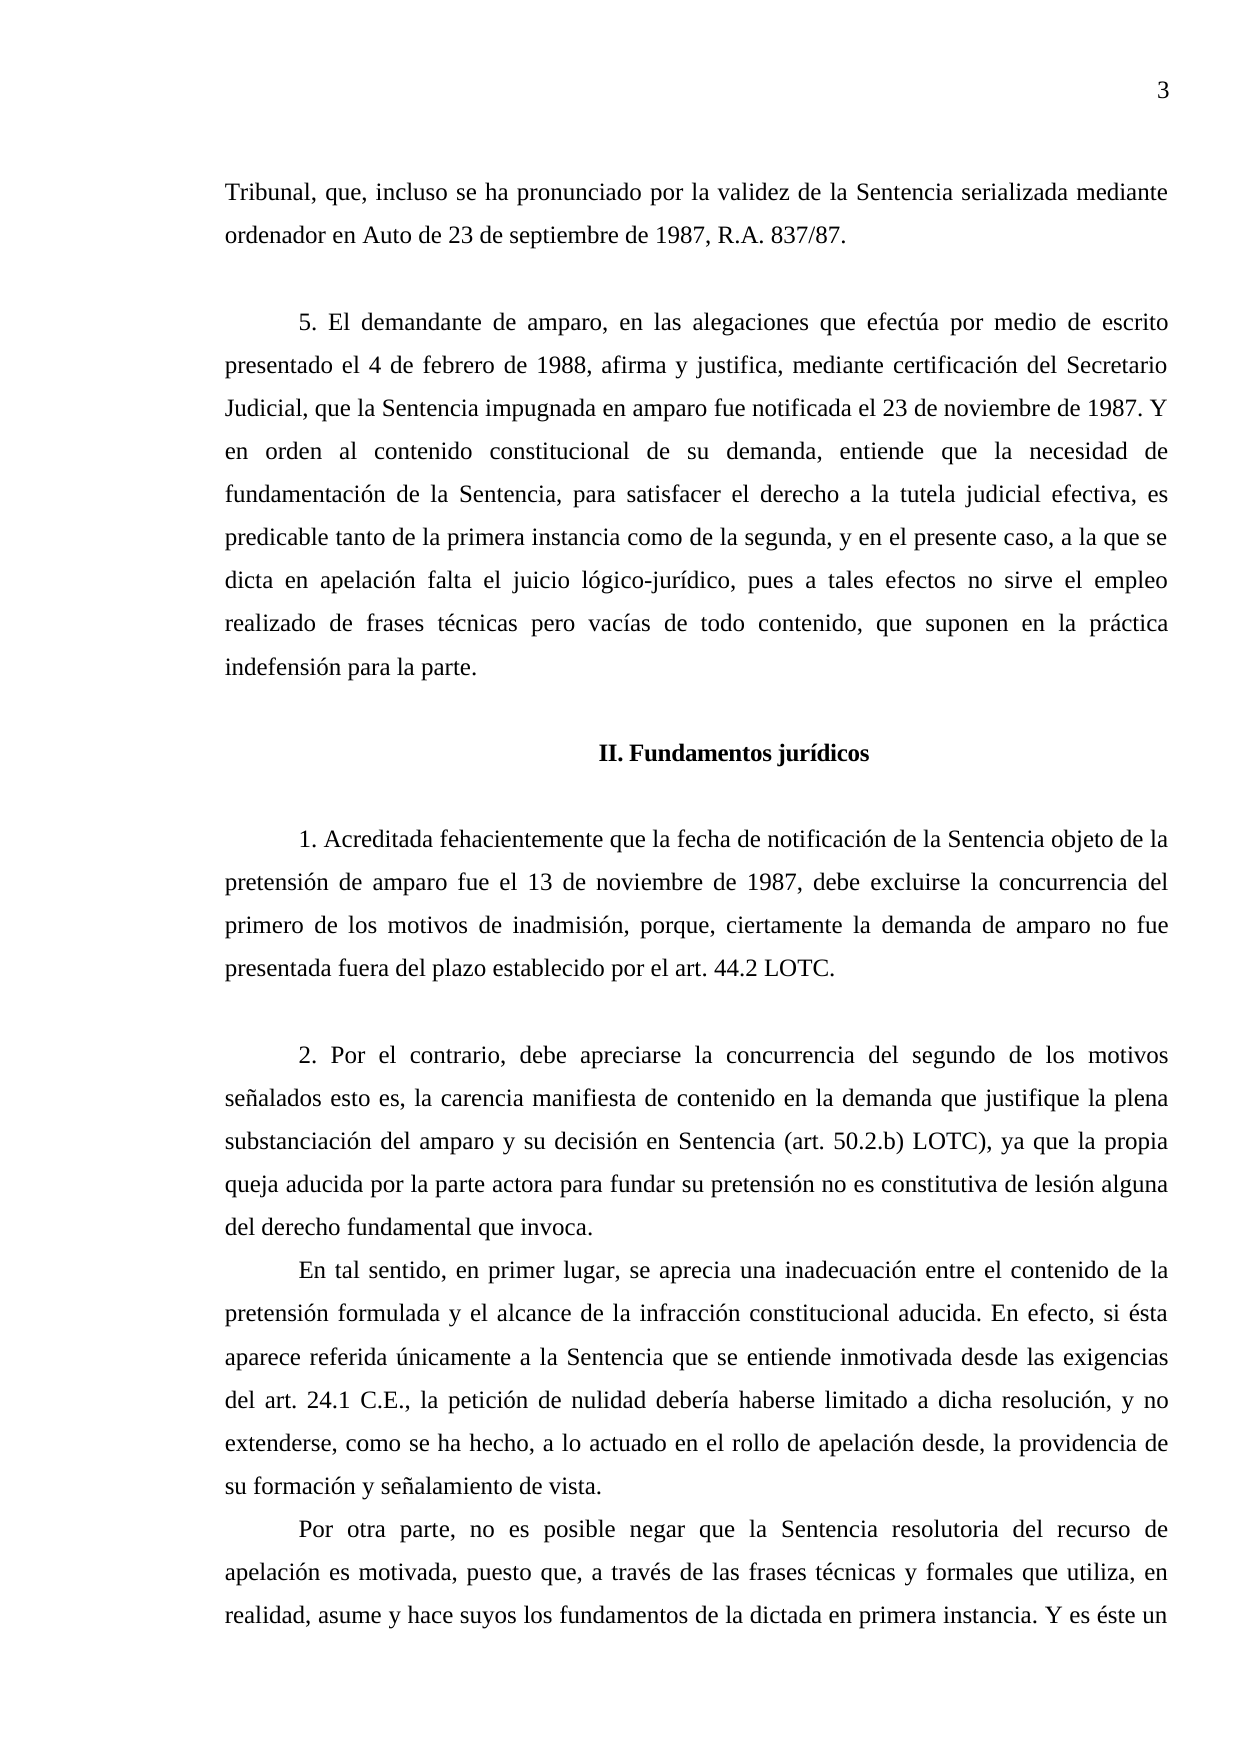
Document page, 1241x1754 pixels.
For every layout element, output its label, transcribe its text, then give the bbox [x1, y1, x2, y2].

text En tal sentido, en primer lugar, se aprecia una inadecuación entre el contenido de la pretensión formulada y el alcance de la infracción constitucional aducida. En efecto, si ésta aparece referida únicamente a la Sentencia que se entiende inmotivada desde las exigencias del art. 24.1 C.E., la petición de nulidad debería haberse limitado a dicha resolución, y no extenderse, como se ha hecho, a lo actuado en el rollo de apelación desde, la providencia de su formación y señalamiento de vista. [224, 1255, 1169, 1500]
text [224, 177, 1169, 249]
text 2. Por el contrario, debe apreciarse la concurrencia del segundo de los motivos señalados esto es, la carencia manifiesta de contenido en la demanda que justifique la plena substanciación del amparo y su decisión en Sentencia (art. 50.2.b) LOTC), ya que la propia queja aducida por la parte actora para fundar su pretensión no es constitutiva de lesión alguna del derecho fundamental que invoca. [224, 1040, 1169, 1241]
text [224, 1514, 1169, 1629]
subtitle II. Fundamentos jurídicos [224, 738, 1169, 767]
text 5. El demandante de amparo, en las alegaciones que efectúa por medio de escrito presentado el 4 de febrero de 1988, afirma y justifica, mediante certificación del Secretario Judicial, que la Sentencia impugnada en amparo fue notificada el 23 de noviembre de 1987. Y en orden al contenido constitucional de su demanda, entiende que la necesidad de fundamentación de la Sentencia, para satisfacer el derecho a la tutela judicial efectiva, es predicable tanto de la primera instancia como de la segunda, y en el presente caso, a la que se dicta en apelación falta el juicio lógico-jurídico, pues a tales efectos no sirve el empleo realizado de frases técnicas pero vacías de todo contenido, que suponen en la práctica indefensión para la parte. [224, 307, 1169, 680]
text 1. Acreditada fehacientemente que la fecha de notificación de la Sentencia objeto de la pretensión de amparo fue el 13 de noviembre de 1987, debe excluirse la concurrencia del primero de los motivos de inadmisión, porque, ciertamente la demanda de amparo no fue presentada fuera del plazo establecido por el art. 44.2 LOTC. [224, 824, 1169, 982]
